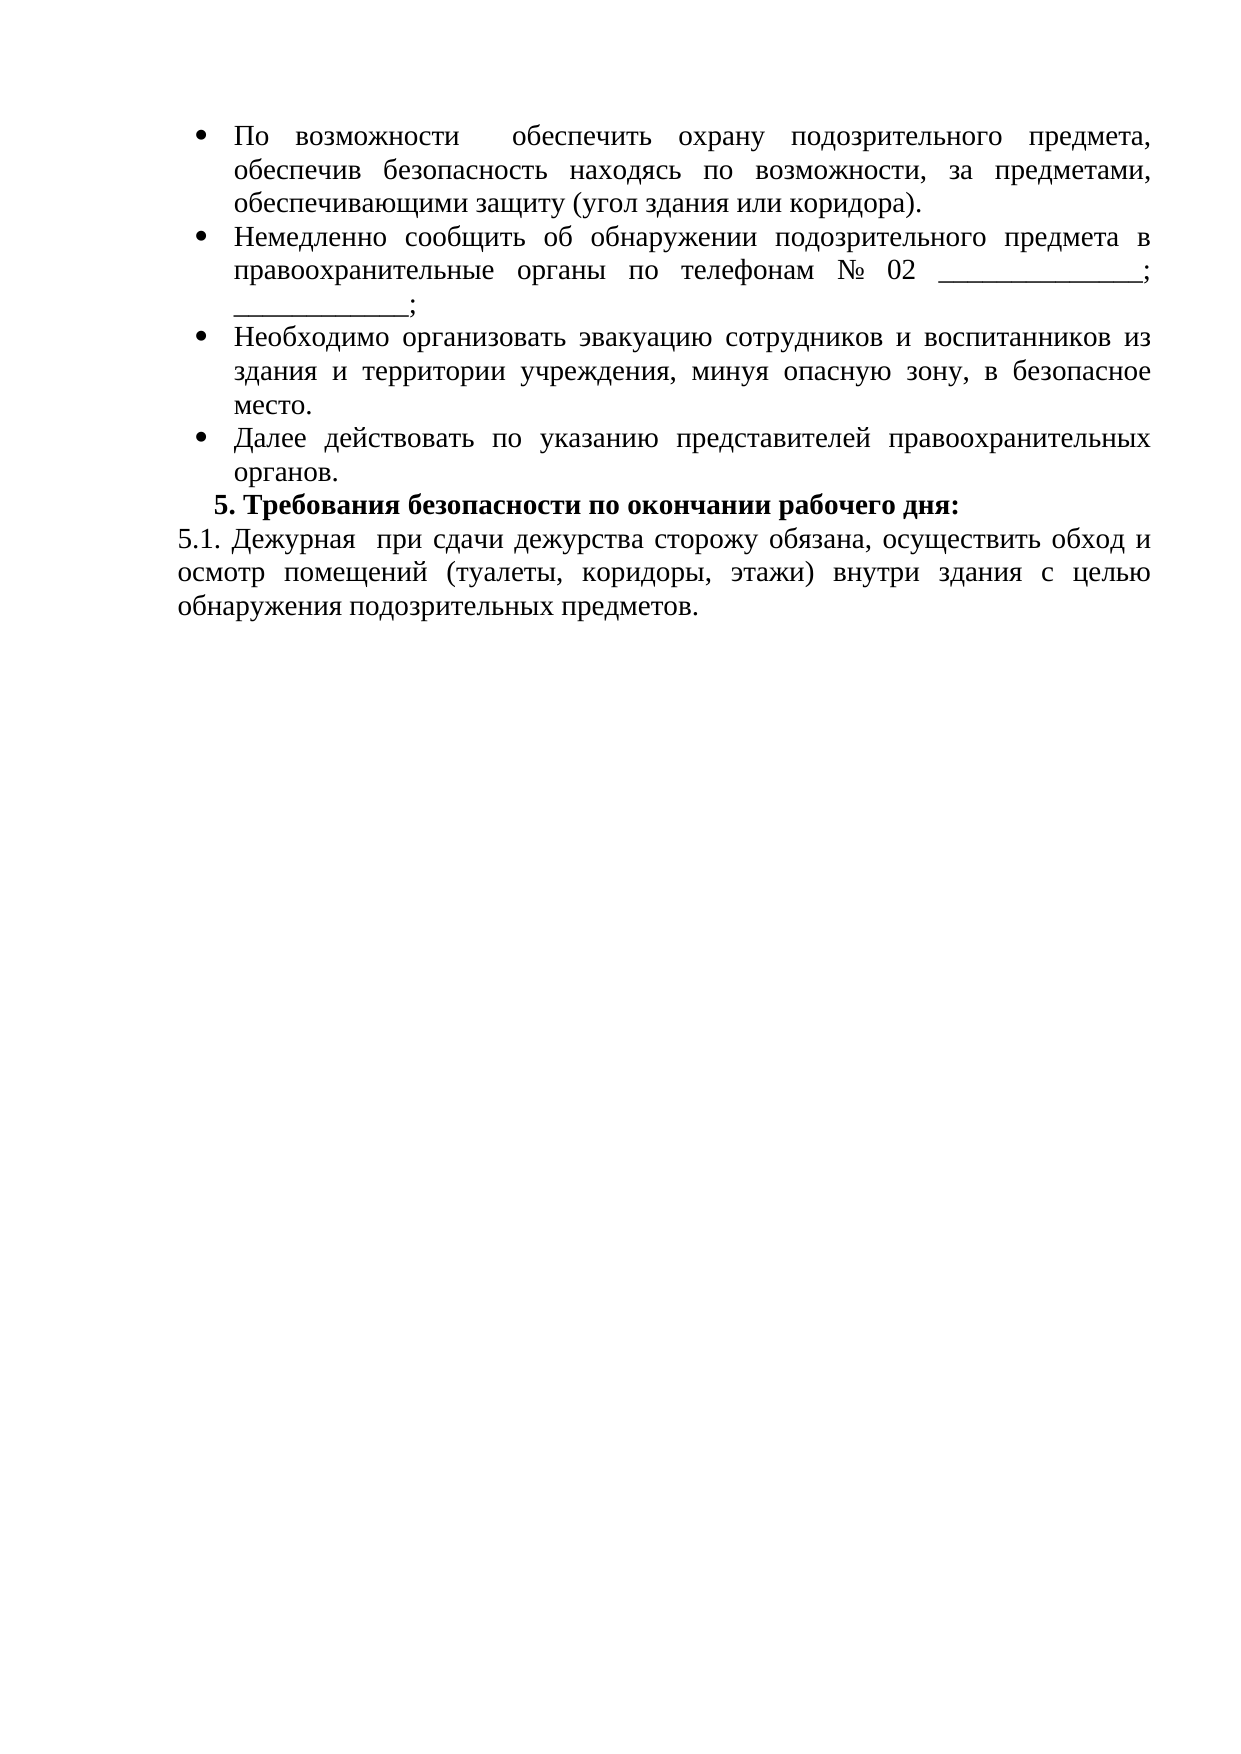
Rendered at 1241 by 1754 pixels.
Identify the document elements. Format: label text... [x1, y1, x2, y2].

list Необходимо организовать эвакуацию сотрудников и воспитанников из здания и территории учреждения, минуя опасную зону, в безопасное место. [196, 319, 1152, 420]
list Далее действовать по указанию представителей правоохранительных органов. [196, 420, 1152, 487]
text 5.1. Дежурная при сдачи дежурства сторожу обязана, осуществить обход и осмотр помещений (туалеты, коридоры, этажи) внутри здания с целью обнаружения подозрительных предметов. [177, 521, 1152, 622]
list По возможности обеспечить охрану подозрительного предмета, обеспечив безопасность находясь по возможности, за предметами, обеспечивающими защиту (угол здания или коридора). [196, 118, 1152, 219]
list Немедленно сообщить об обнаружении подозрительного предмета в правоохранительные органы по телефонам № 02 ______________; ____________; [196, 219, 1152, 319]
text 5. Требования безопасности по окончании рабочего дня: [177, 487, 1152, 521]
